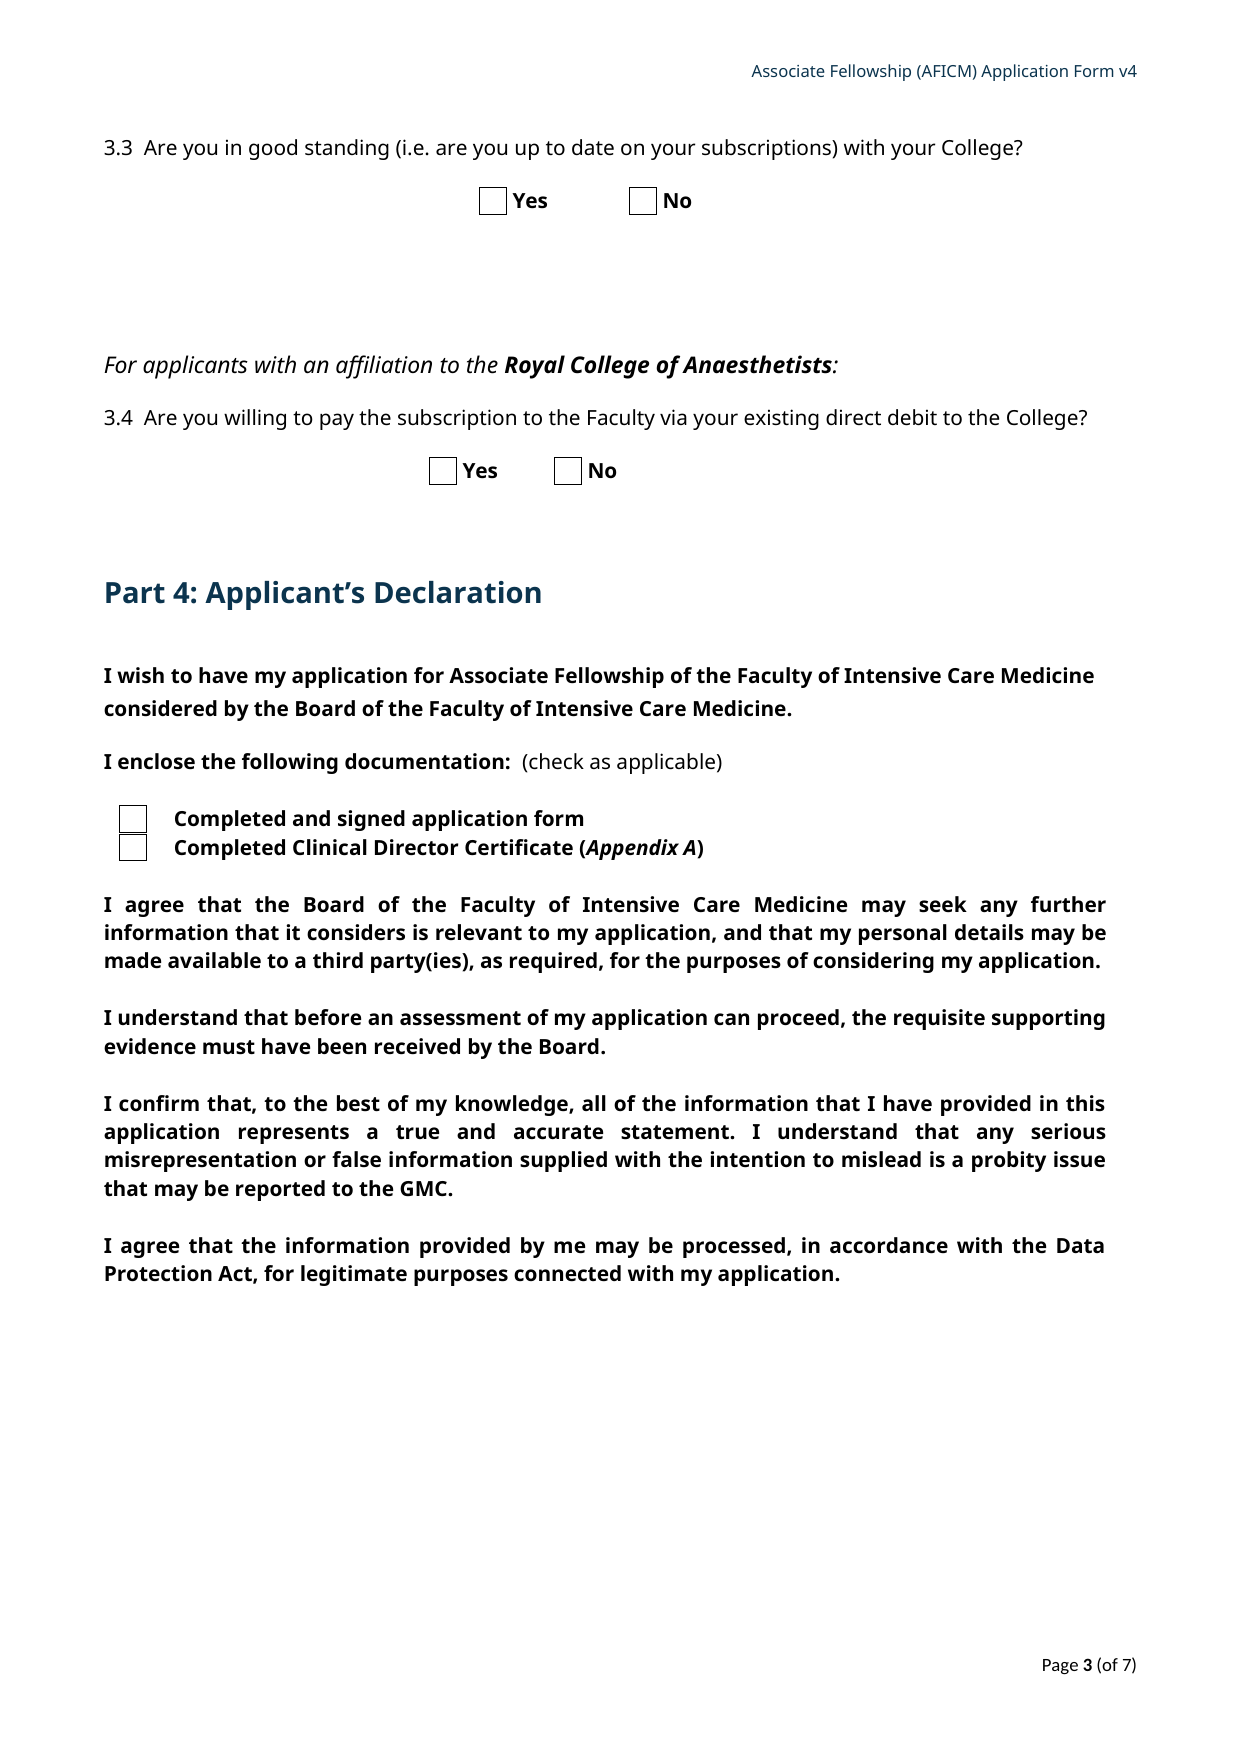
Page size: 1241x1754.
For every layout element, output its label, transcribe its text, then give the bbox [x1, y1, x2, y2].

text 3.4 Are you willing to pay the subscription to the Faculty via your existing direct debit to the College? [103, 403, 1137, 431]
text I confirm that, to the best of my knowledge, all of the information that I have provided in this application represents a true and accurate statement. I understand that any serious misrepresentation or false information supplied with the intention to mislead is a probity issue that may be reported to the GMC. [103, 1089, 1107, 1202]
text Part 4: Applicant’s Declaration I wish to have my application for Associate Fellowship of the Faculty of Intensive Care Medicine considered by the Board of the Faculty of Intensive Care Medicine. [103, 540, 1137, 722]
text Completed Clinical Director Certificate (Appendix A) [118, 833, 1127, 861]
text 3.3 Are you in good standing (i.e. are you up to date on your subscriptions) with your College? [103, 100, 1137, 161]
text Yes No [103, 456, 1137, 515]
text I enclose the following documentation: (check as applicable) [103, 747, 1127, 776]
text I agree that the Board of the Faculty of Intensive Care Medicine may seek any further information that it considers is relevant to my application, and that my personal details may be made available to a third party(ies), as required, for the purposes of considering my application. [103, 890, 1107, 975]
text Completed and signed application form [118, 804, 1127, 833]
text Yes No [448, 186, 1137, 215]
text I agree that the information provided by me may be processed, in accordance with the Data Protection Act, for legitimate purposes connected with my application. [103, 1231, 1107, 1288]
text For applicants with an affiliation to the Royal College of Anaesthetists: [103, 349, 1137, 380]
text I understand that before an assessment of my application can proceed, the requisite supporting evidence must have been received by the Board. [103, 1003, 1107, 1060]
